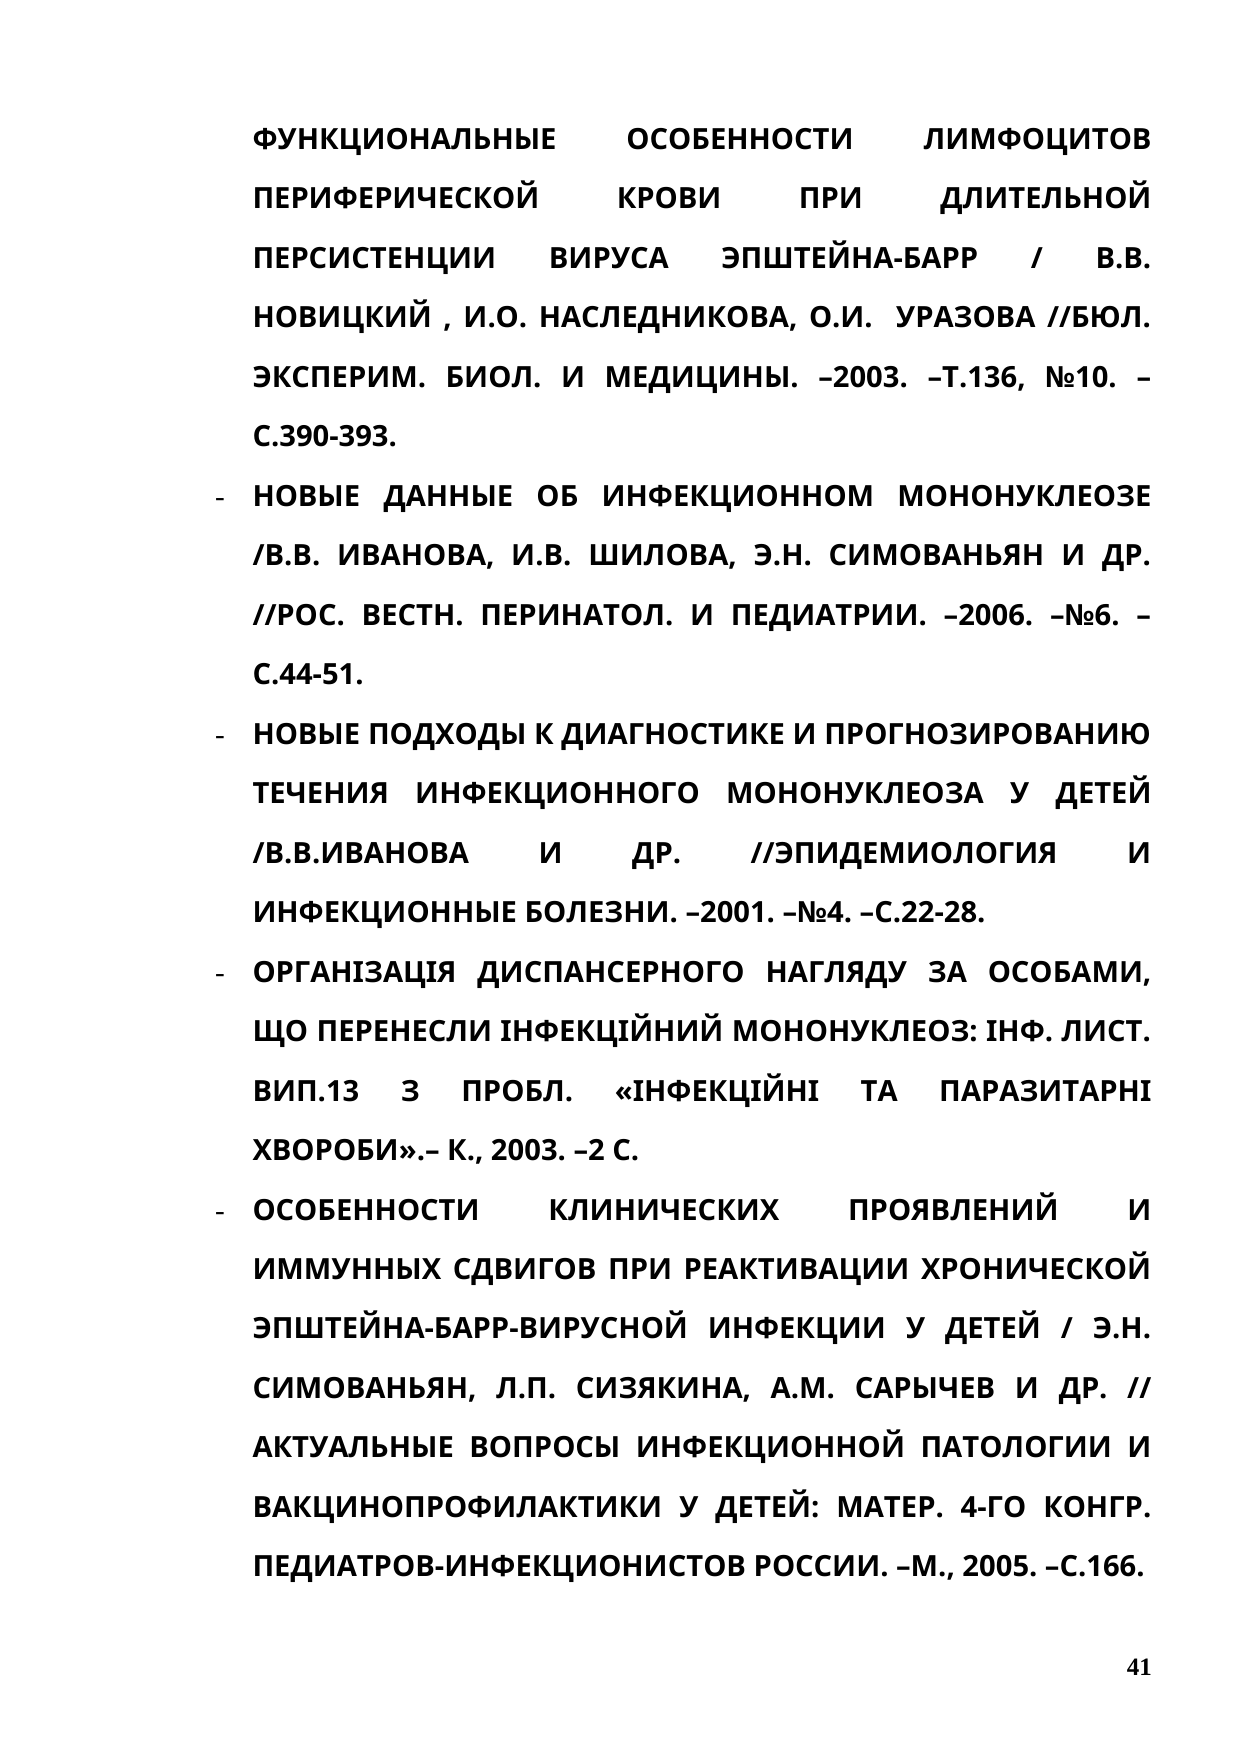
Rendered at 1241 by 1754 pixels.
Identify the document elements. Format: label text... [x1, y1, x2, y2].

list Новые подходы к диагностике и прогнозированию течения инфекционного мононуклеоза у детей /В.В.Иванова и др. //Эпидемиология и инфекционные болезни. –2001. –№4. –С.22-28. [215, 713, 1152, 931]
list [215, 118, 1152, 455]
list Особенности клинических проявлений и иммунных сдвигов при реактивации хронической Эпштейна-Барр-вирусной инфекции у детей / Э.Н. Симованьян, Л.П. Сизякина, А.М. Сарычев и др. // Актуальные вопросы инфекционной патологии и вакцинопрофилактики у детей: Матер. 4-го конгр. педиатров-инфекционистов России. –М., 2005. –С.166. [215, 1189, 1152, 1585]
list Організація диспансерного нагляду за особами, що перенесли інфекційний мононуклеоз: Інф. лист. Вип.13 з пробл. «Інфекційні та паразитарні хвороби».– К., 2003. –2 с. [215, 951, 1152, 1169]
list Новые данные об инфекционном мононуклеозе /В.В. Иванова, И.В. Шилова, Э.Н. Симованьян и др. //Рос. вестн. перинатол. и педиатрии. –2006. –№6. –С.44-51. [215, 475, 1152, 693]
